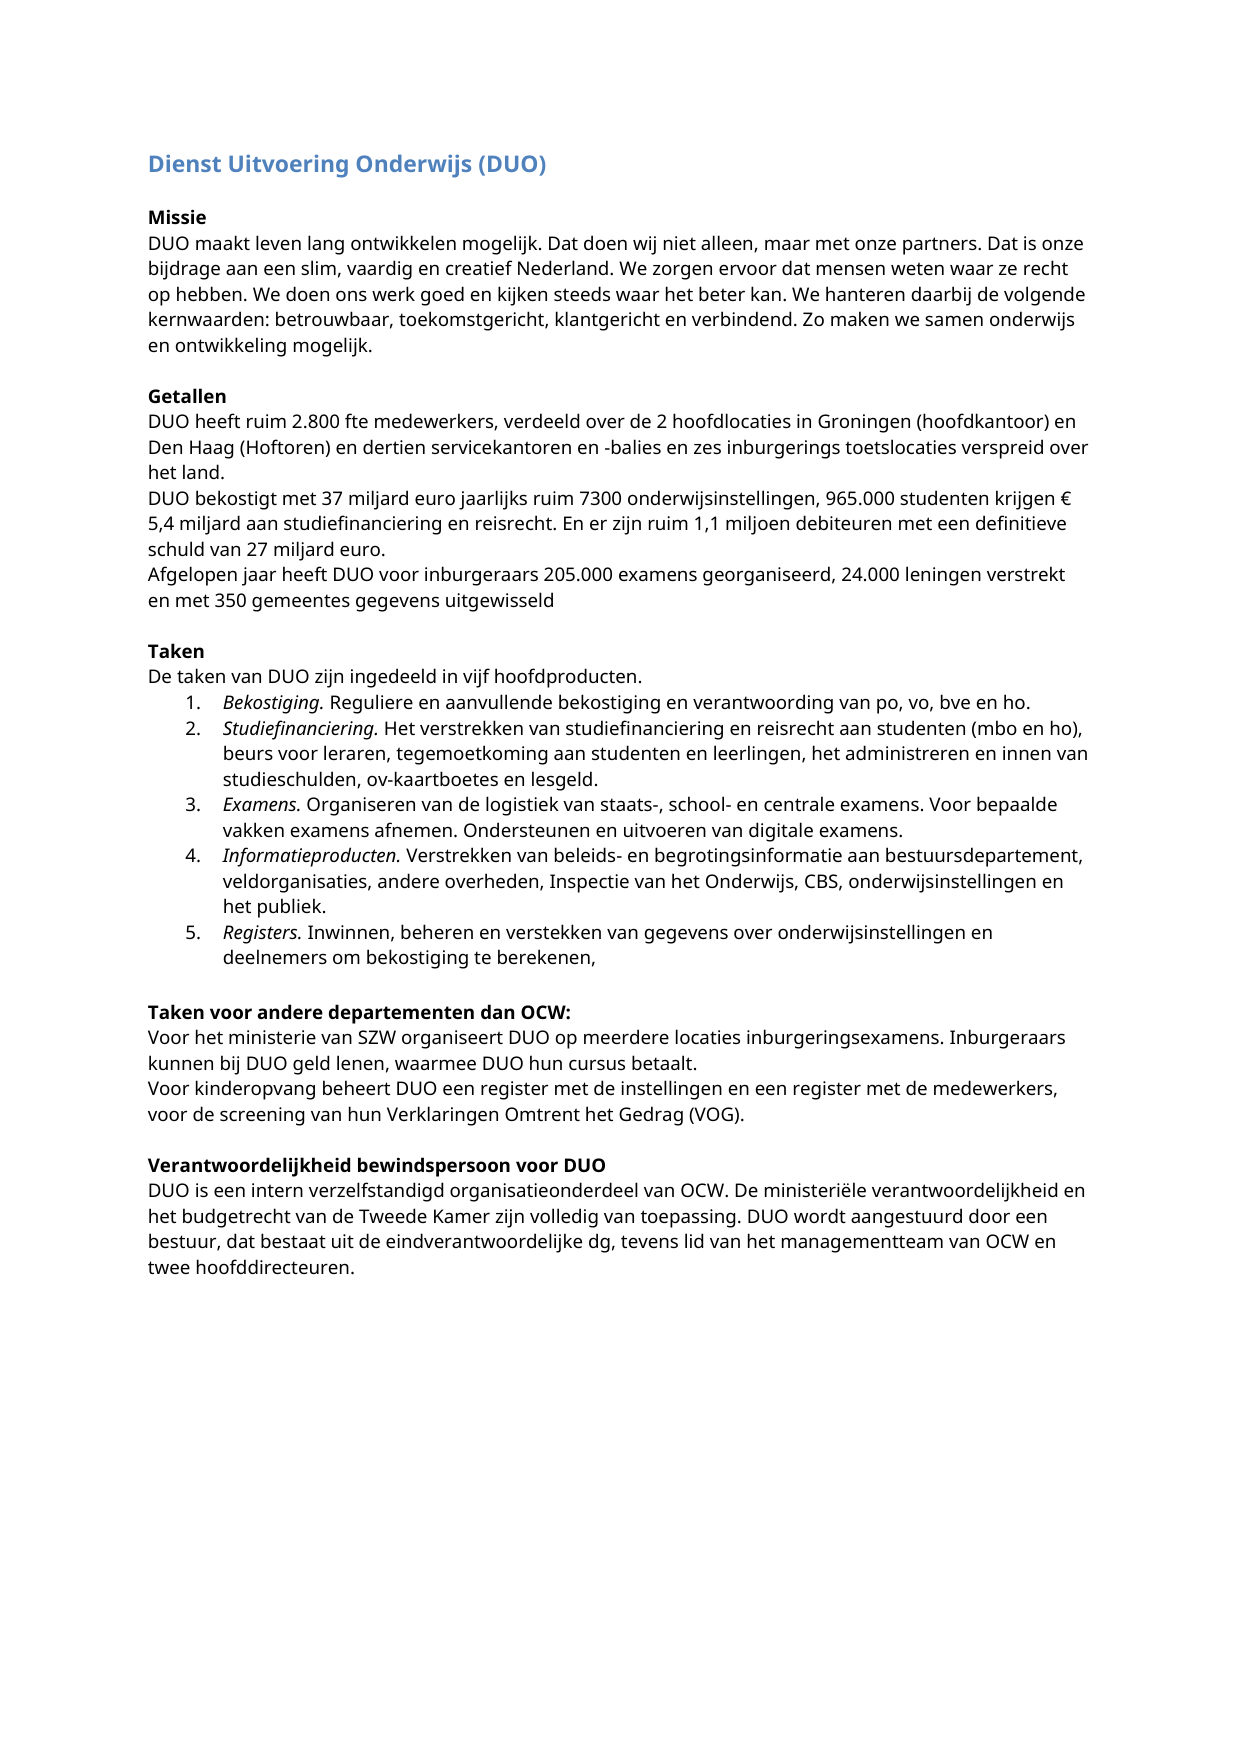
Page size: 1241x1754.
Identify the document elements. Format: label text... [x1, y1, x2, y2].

text DUO heeft ruim 2.800 fte medewerkers, verdeeld over de 2 hoofdlocaties in Groningen (hoofdkantoor) en Den Haag (Hoftoren) en dertien servicekantoren en -balies en zes inburgerings toetslocaties verspreid over het land. [148, 408, 1093, 485]
text De taken van DUO zijn ingedeeld in vijf hoofdproducten. [148, 664, 1093, 689]
text Taken [148, 638, 1093, 664]
text Taken voor andere departementen dan OCW: [148, 999, 1093, 1025]
text Afgelopen jaar heeft DUO voor inburgeraars 205.000 examens georganiseerd, 24.000 leningen verstrekt en met 350 gemeentes gegevens uitgewisseld [148, 562, 1093, 613]
list Registers. Inwinnen, beheren en verstekken van gegevens over onderwijsinstellingen en deelnemers om bekostiging te berekenen, [185, 919, 1093, 970]
list Studiefinanciering. Het verstrekken van studiefinanciering en reisrecht aan studenten (mbo en ho), beurs voor leraren, tegemoetkoming aan studenten en leerlingen, het administreren en innen van studieschulden, ov-kaartboetes en lesgeld. [185, 715, 1093, 791]
text DUO bekostigt met 37 miljard euro jaarlijks ruim 7300 onderwijsinstellingen, 965.000 studenten krijgen € 5,4 miljard aan studiefinanciering en reisrecht. En er zijn ruim 1,1 miljoen debiteuren met een definitieve schuld van 27 miljard euro. [148, 485, 1093, 562]
text Verantwoordelijkheid bewindspersoon voor DUO [148, 1152, 1093, 1178]
text Voor kinderopvang beheert DUO een register met de instellingen en een register met de medewerkers, voor de screening van hun Verklaringen Omtrent het Gedrag (VOG). [148, 1076, 1093, 1127]
text Missie [148, 204, 1093, 230]
text DUO is een intern verzelfstandigd organisatieonderdeel van OCW. De ministeriële verantwoordelijkheid en het budgetrecht van de Tweede Kamer zijn volledig van toepassing. DUO wordt aangestuurd door een bestuur, dat bestaat uit de eindverantwoordelijke dg, tevens lid van het managementteam van OCW en twee hoofddirecteuren. [148, 1178, 1093, 1280]
text Getallen [148, 383, 1093, 408]
text DUO maakt leven lang ontwikkelen mogelijk. Dat doen wij niet alleen, maar met onze partners. Dat is onze bijdrage aan een slim, vaardig en creatief Nederland. We zorgen ervoor dat mensen weten waar ze recht op hebben. We doen ons werk goed en kijken steeds waar het beter kan. We hanteren daarbij de volgende kernwaarden: betrouwbaar, toekomstgericht, klantgericht en verbindend. Zo maken we samen onderwijs en ontwikkeling mogelijk. [148, 230, 1093, 357]
list Bekostiging. Reguliere en aanvullende bekostiging en verantwoording van po, vo, bve en ho. [185, 689, 1093, 715]
text Voor het ministerie van SZW organiseert DUO op meerdere locaties inburgeringsexamens. Inburgeraars kunnen bij DUO geld lenen, waarmee DUO hun cursus betaalt. [148, 1025, 1093, 1076]
subtitle Dienst Uitvoering Onderwijs (DUO) [148, 148, 1093, 179]
list Examens. Organiseren van de logistiek van staats-, school- en centrale examens. Voor bepaalde vakken examens afnemen. Ondersteunen en uitvoeren van digitale examens. [185, 791, 1093, 842]
list Informatieproducten. Verstrekken van beleids- en begrotingsinformatie aan bestuursdepartement, veldorganisaties, andere overheden, Inspectie van het Onderwijs, CBS, onderwijsinstellingen en het publiek. [185, 842, 1093, 919]
